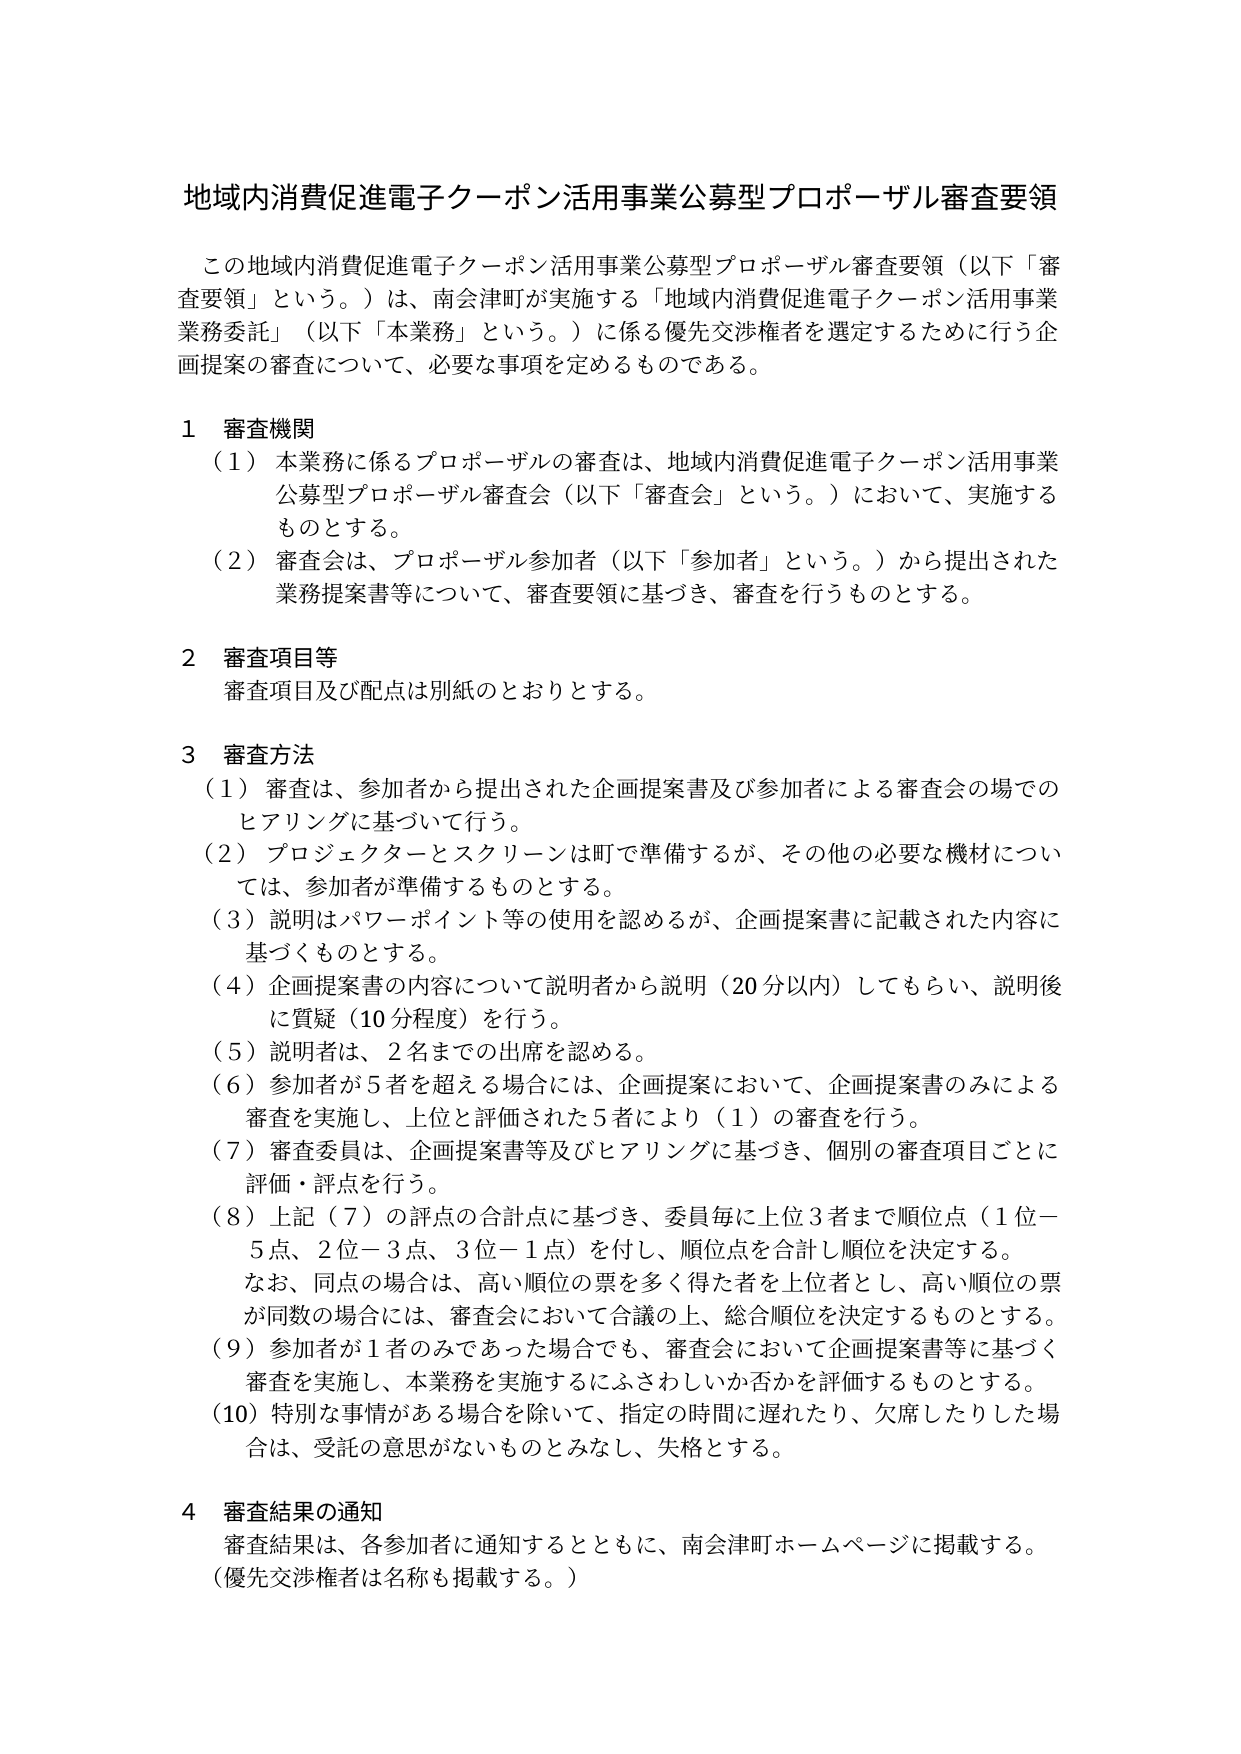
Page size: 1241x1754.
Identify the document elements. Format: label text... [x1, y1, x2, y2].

text （６）参加者が５者を超える場合には、企画提案において、企画提案書のみによる審査を実施し、上位と評価された５者により（１）の審査を行う。 [199, 1067, 1063, 1133]
text （３）説明はパワーポイント等の使用を認めるが、企画提案書に記載された内容に基づくものとする。 [199, 902, 1063, 968]
text 地域内消費促進電子クーポン活用事業公募型プロポーザル審査要領 [177, 177, 1063, 217]
list プロジェクターとスクリーンは町で準備するが、その他の必要な機材については、参加者が準備するものとする。 [191, 836, 1063, 902]
text １ 審査機関 [177, 411, 1063, 444]
text （８）上記（７）の評点の合計点に基づき、委員毎に上位３者まで順位点（１位－５点、２位－３点、３位－１点）を付し、順位点を合計し順位を決定する。 [199, 1199, 1063, 1265]
text （７）審査委員は、企画提案書等及びヒアリングに基づき、個別の審査項目ごとに評価・評点を行う。 [199, 1133, 1063, 1199]
list 審査は、参加者から提出された企画提案書及び参加者による審査会の場でのヒアリングに基づいて行う。 [192, 771, 1063, 836]
list 本業務に係るプロポーザルの審査は、地域内消費促進電子クーポン活用事業公募型プロポーザル審査会（以下「審査会」という。）において、実施するものとする。 [201, 444, 1063, 543]
text 審査項目及び配点は別紙のとおりとする。 [177, 673, 1063, 706]
text ３ 審査方法 [177, 737, 1063, 771]
text ２ 審査項目等 [177, 640, 1063, 673]
text この地域内消費促進電子クーポン活用事業公募型プロポーザル審査要領（以下「審査要領」という。）は、南会津町が実施する「地域内消費促進電子クーポン活用事業業務委託」（以下「本業務」という。）に係る優先交渉権者を選定するために行う企画提案の審査について、必要な事項を定めるものである。 [177, 248, 1063, 380]
text （優先交渉権者は名称も掲載する。） [177, 1560, 1063, 1593]
text （４）企画提案書の内容について説明者から説明（20分以内）してもらい、説明後に質疑（10分程度）を行う。 [199, 968, 1063, 1034]
list 審査会は、プロポーザル参加者（以下「参加者」という。）から提出された業務提案書等について、審査要領に基づき、審査を行うものとする。 [201, 543, 1063, 609]
text （10）特別な事情がある場合を除いて、指定の時間に遅れたり、欠席したりした場合は、受託の意思がないものとみなし、失格とする。 [199, 1396, 1063, 1462]
text （５）説明者は、２名までの出席を認める。 [177, 1034, 1063, 1067]
text なお、同点の場合は、高い順位の票を多く得た者を上位者とし、高い順位の票が同数の場合には、審査会において合議の上、総合順位を決定するものとする。 [243, 1265, 1063, 1331]
text ４ 審査結果の通知 [177, 1494, 1063, 1527]
text 審査結果は、各参加者に通知するとともに、南会津町ホームページに掲載する。 [177, 1527, 1063, 1560]
text （９）参加者が１者のみであった場合でも、審査会において企画提案書等に基づく審査を実施し、本業務を実施するにふさわしいか否かを評価するものとする。 [199, 1331, 1063, 1396]
